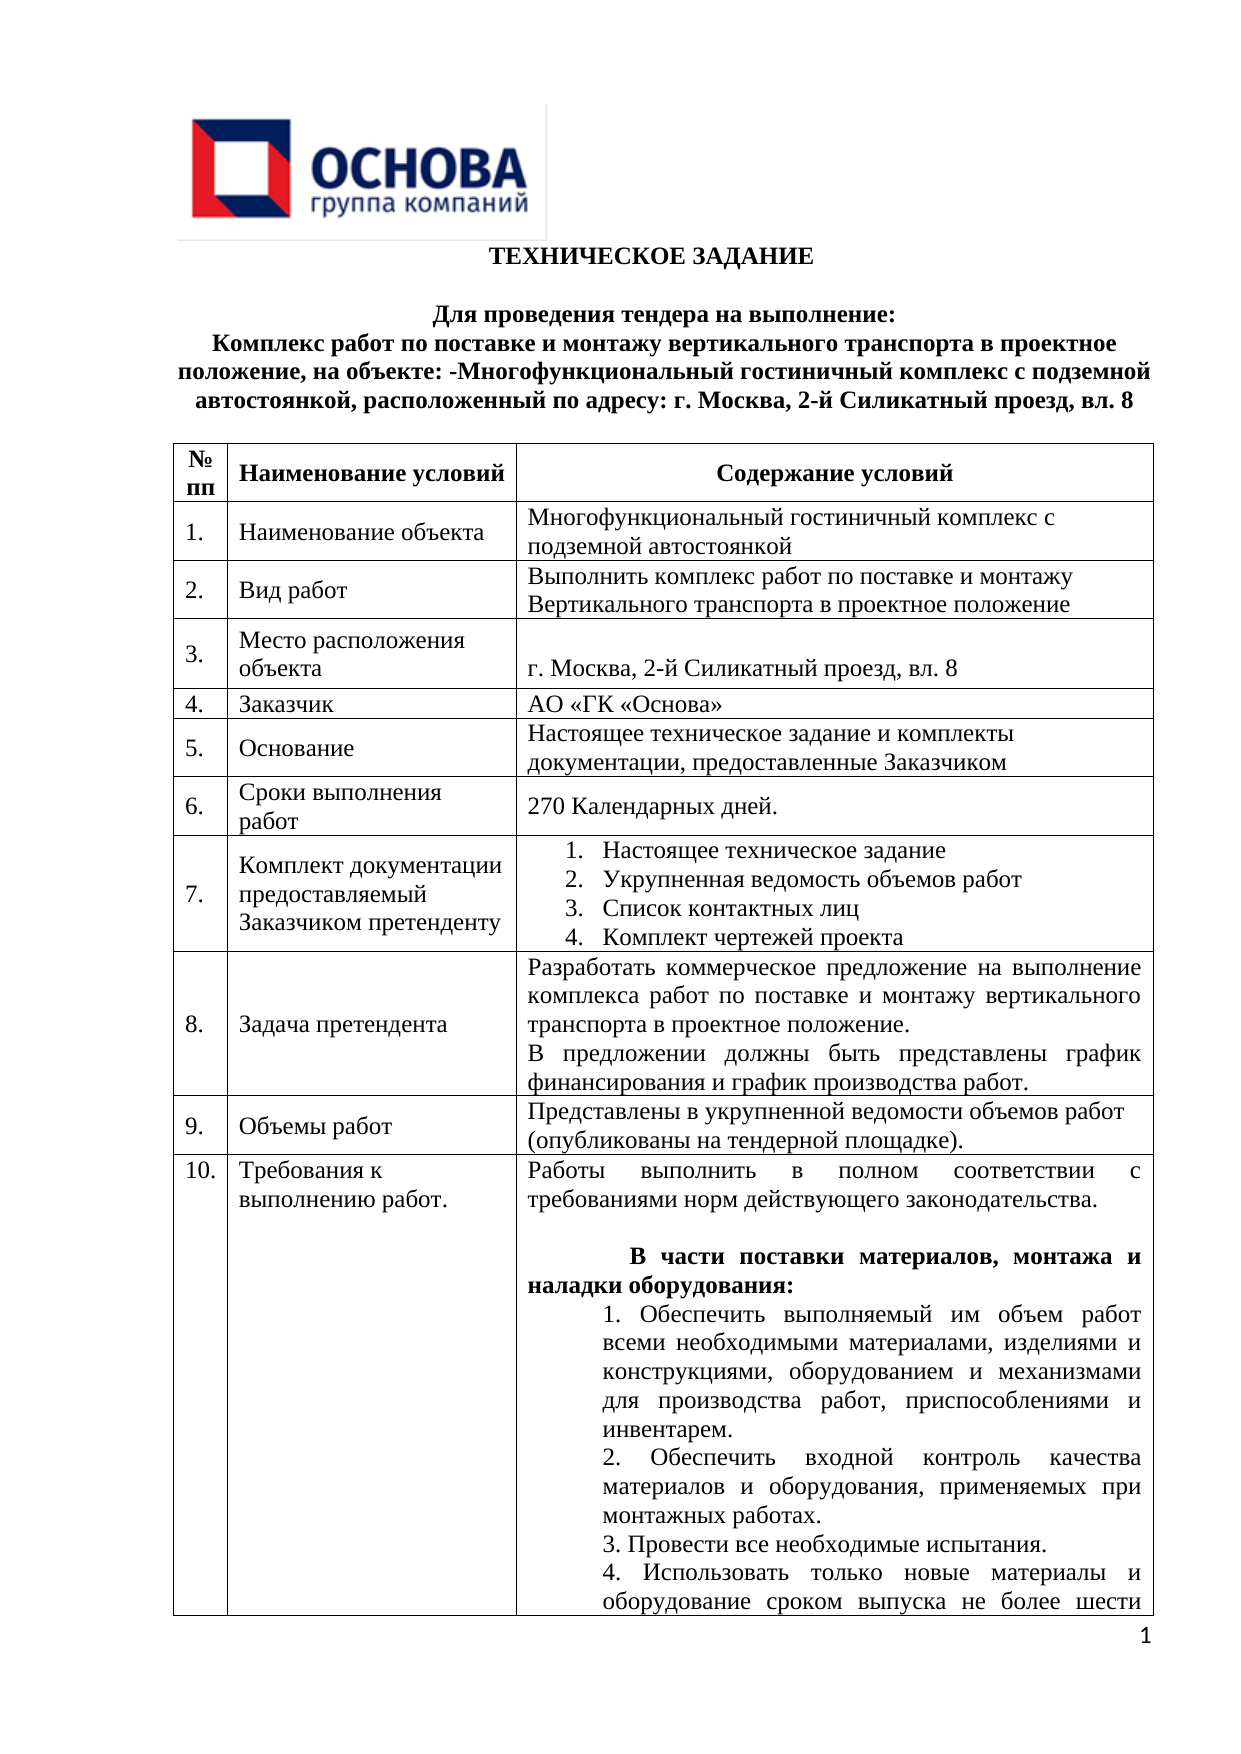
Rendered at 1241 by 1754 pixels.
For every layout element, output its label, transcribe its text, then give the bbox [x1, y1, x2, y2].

table_cell Настоящее техническое задание и комплекты документации, предоставленные Заказчиком [517, 719, 1153, 776]
table_cell 5. [174, 719, 227, 776]
table_cell Разработать коммерческое предложение на выполнение комплекса работ по поставке и монтажу вертикального транспорта в проектное положение. В предложении должны быть представлены график финансирования и график производства работ. [517, 952, 1153, 1095]
table_cell Настоящее техническое задание Укрупненная ведомость объемов работ Список контактных лиц Комплект чертежей проекта [517, 836, 1153, 951]
table_cell г. Москва, 2-й Силикатный проезд, вл. 8 [517, 619, 1153, 688]
table_header Содержание условий [517, 444, 1153, 501]
table_header № пп [174, 444, 227, 501]
table_cell 9. [174, 1096, 227, 1154]
table_cell 4. [174, 689, 227, 717]
table_cell Многофункциональный гостиничный комплекс с подземной автостоянкой [517, 502, 1153, 560]
text ТЕХНИЧЕСКОЕ ЗАДАНИЕ [177, 241, 1152, 270]
table_cell Выполнить комплекс работ по поставке и монтажу Вертикального транспорта в проектное положение [517, 561, 1153, 618]
table_cell Основание [228, 719, 516, 776]
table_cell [228, 1155, 516, 1615]
table_header Наименование условий [228, 444, 516, 501]
table_cell 2. [174, 561, 227, 618]
table_cell 7. [174, 836, 227, 951]
table_cell 8. [174, 952, 227, 1095]
table_cell АО «ГК «Основа» [517, 689, 1153, 717]
text Комплекс работ по поставке и монтажу вертикального транспорта в проектное положение, на объекте: -Многофункциональный гостиничный комплекс с подземной автостоянкой, расположенный по адресу: г. Москва, 2-й Силикатный проезд, вл. 8 [177, 328, 1152, 414]
table_cell 3. [174, 619, 227, 688]
table_cell Объемы работ [228, 1096, 516, 1154]
text Для проведения тендера на выполнение: [177, 299, 1152, 328]
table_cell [517, 1155, 1153, 1615]
table_cell Задача претендента [228, 952, 516, 1095]
table_cell Сроки выполнения работ [228, 777, 516, 834]
table_cell 6. [174, 777, 227, 834]
picture [177, 104, 548, 242]
table_cell Комплект документации предоставляемый Заказчиком претенденту [228, 836, 516, 951]
table_cell Вид работ [228, 561, 516, 618]
table_cell Наименование объекта [228, 502, 516, 560]
table_cell 270 Календарных дней. [517, 777, 1153, 834]
table_cell 1. [174, 502, 227, 560]
table_cell Представлены в укрупненной ведомости объемов работ (опубликованы на тендерной площадке). [517, 1096, 1153, 1154]
table_cell 10. [174, 1155, 227, 1615]
table_cell Место расположения объекта [228, 619, 516, 688]
table_cell Заказчик [228, 689, 516, 717]
